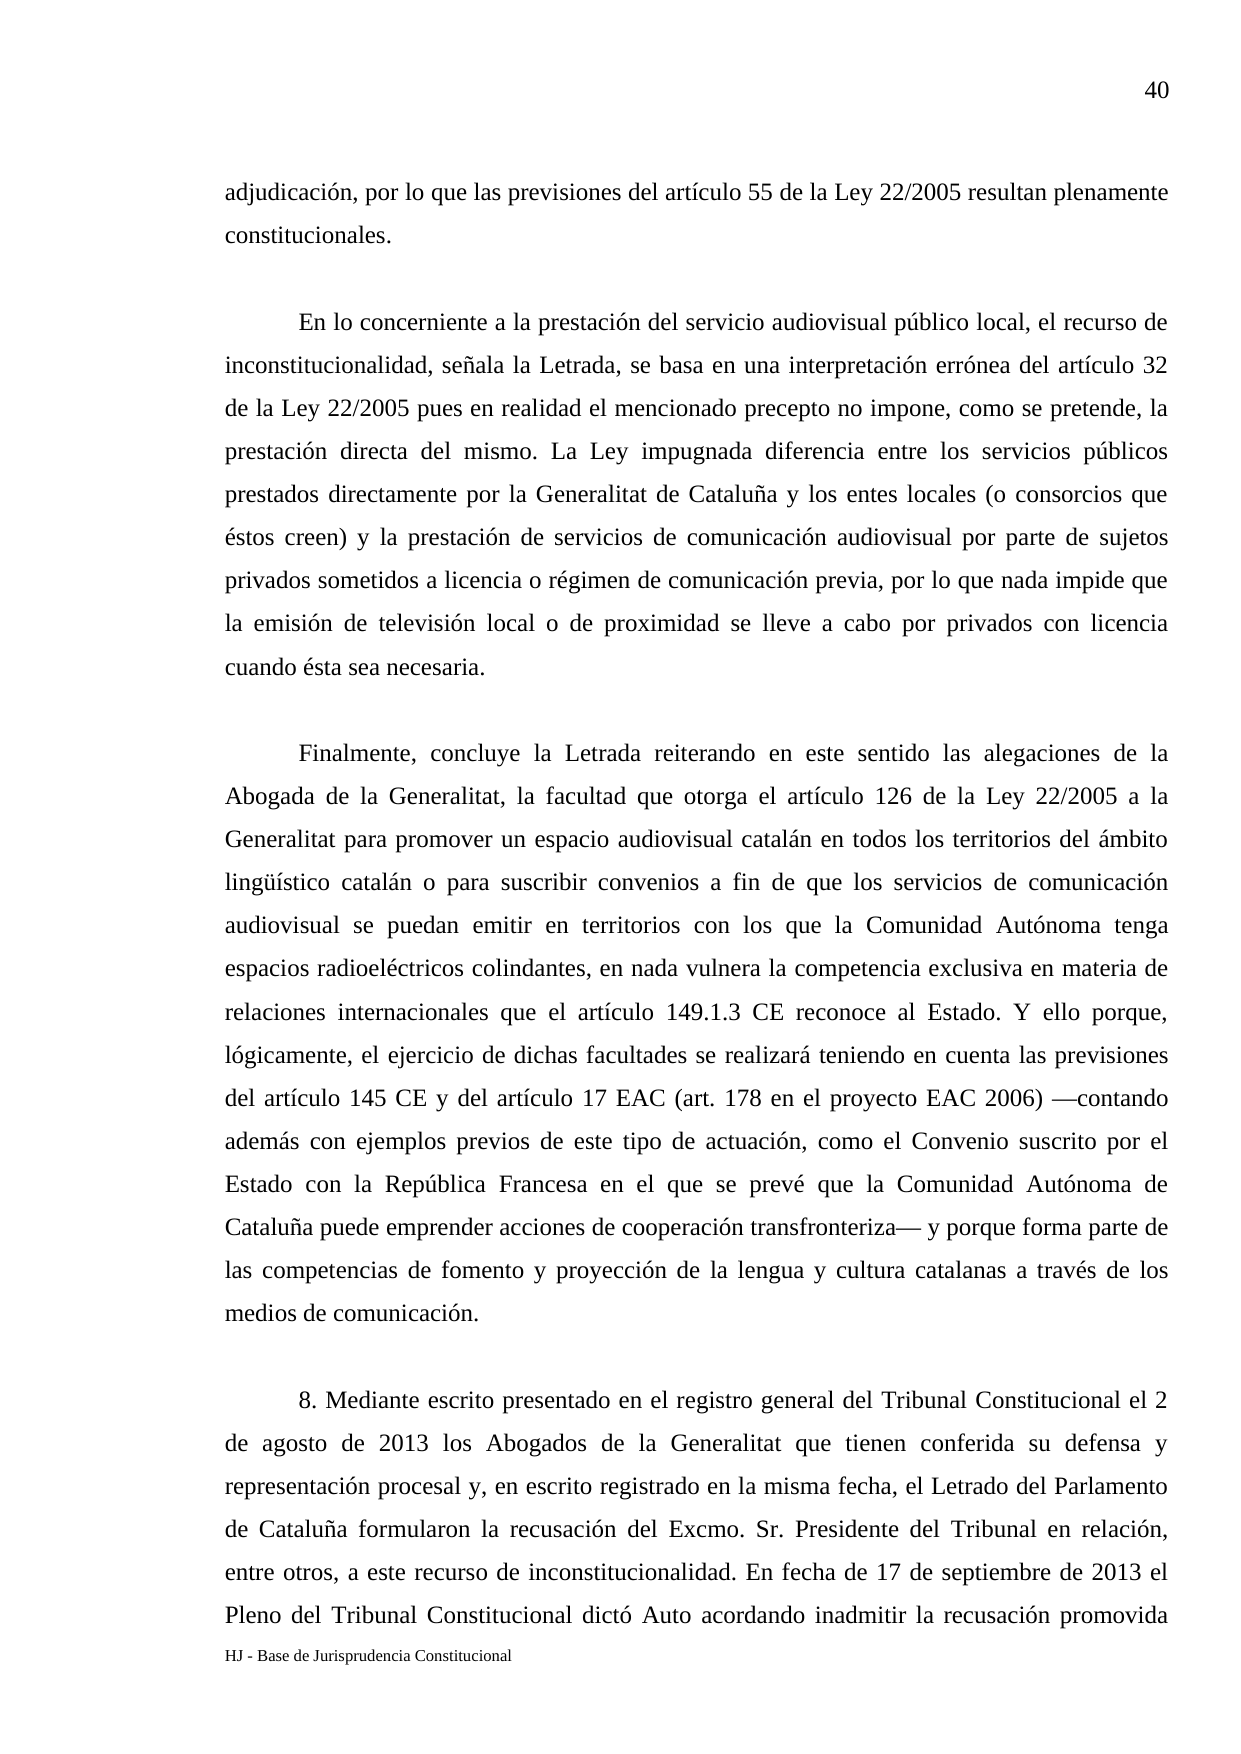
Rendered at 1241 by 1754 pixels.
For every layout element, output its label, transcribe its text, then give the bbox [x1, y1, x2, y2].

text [224, 1385, 1169, 1629]
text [224, 177, 1169, 249]
text En lo concerniente a la prestación del servicio audiovisual público local, el recurso de inconstitucionalidad, señala la Letrada, se basa en una interpretación errónea del artículo 32 de la Ley 22/2005 pues en realidad el mencionado precepto no impone, como se pretende, la prestación directa del mismo. La Ley impugnada diferencia entre los servicios públicos prestados directamente por la Generalitat de Cataluña y los entes locales (o consorcios que éstos creen) y la prestación de servicios de comunicación audiovisual por parte de sujetos privados sometidos a licencia o régimen de comunicación previa, por lo que nada impide que la emisión de televisión local o de proximidad se lleve a cabo por privados con licencia cuando ésta sea necesaria. [224, 307, 1169, 680]
text Finalmente, concluye la Letrada reiterando en este sentido las alegaciones de la Abogada de la Generalitat, la facultad que otorga el artículo 126 de la Ley 22/2005 a la Generalitat para promover un espacio audiovisual catalán en todos los territorios del ámbito lingüístico catalán o para suscribir convenios a fin de que los servicios de comunicación audiovisual se puedan emitir en territorios con los que la Comunidad Autónoma tenga espacios radioeléctricos colindantes, en nada vulnera la competencia exclusiva en materia de relaciones internacionales que el artículo 149.1.3 CE reconoce al Estado. Y ello porque, lógicamente, el ejercicio de dichas facultades se realizará teniendo en cuenta las previsiones del artículo 145 CE y del artículo 17 EAC (art. 178 en el proyecto EAC 2006) —contando además con ejemplos previos de este tipo de actuación, como el Convenio suscrito por el Estado con la República Francesa en el que se prevé que la Comunidad Autónoma de Cataluña puede emprender acciones de cooperación transfronteriza— y porque forma parte de las competencias de fomento y proyección de la lengua y cultura catalanas a través de los medios de comunicación. [224, 738, 1169, 1327]
